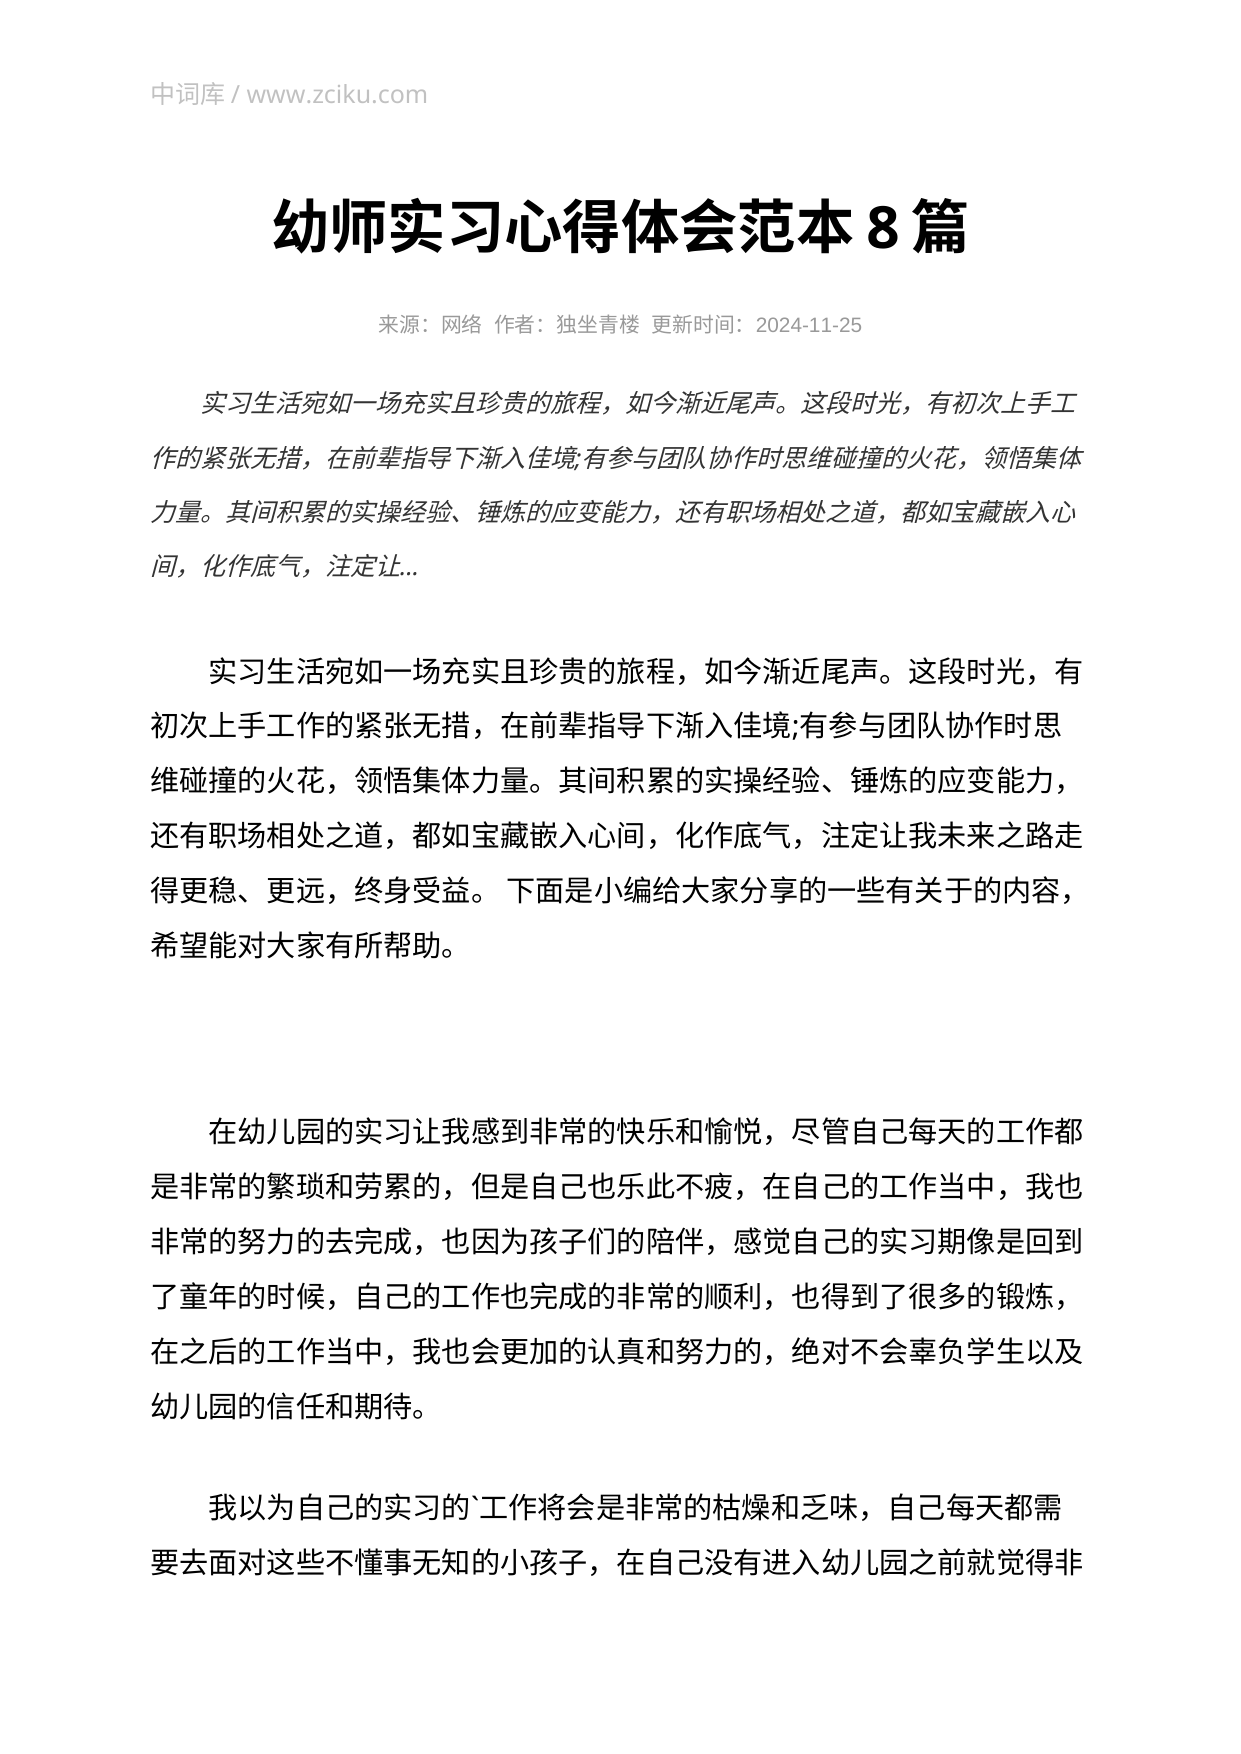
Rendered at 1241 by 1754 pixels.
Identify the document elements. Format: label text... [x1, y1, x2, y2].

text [150, 1485, 1090, 1582]
subtitle 幼师实习心得体会范本8篇 [150, 181, 1090, 266]
text 实习生活宛如一场充实且珍贵的旅程，如今渐近尾声。这段时光，有初次上手工作的紧张无措，在前辈指导下渐入佳境;有参与团队协作时思维碰撞的火花，领悟集体力量。其间积累的实操经验、锤炼的应变能力，还有职场相处之道，都如宝藏嵌入心间，化作底气，注定让... [150, 384, 1090, 583]
text 实习生活宛如一场充实且珍贵的旅程，如今渐近尾声。这段时光，有初次上手工作的紧张无措，在前辈指导下渐入佳境;有参与团队协作时思维碰撞的火花，领悟集体力量。其间积累的实操经验、锤炼的应变能力，还有职场相处之道，都如宝藏嵌入心间，化作底气，注定让我未来之路走得更稳、更远，终身受益。 下面是小编给大家分享的一些有关于的内容，希望能对大家有所帮助。 [150, 648, 1090, 965]
text 来源：网络 作者：独坐青楼 更新时间：2024-11-25 [150, 313, 1090, 337]
text 在幼儿园的实习让我感到非常的快乐和愉悦，尽管自己每天的工作都是非常的繁琐和劳累的，但是自己也乐此不疲，在自己的工作当中，我也非常的努力的去完成，也因为孩子们的陪伴，感觉自己的实习期像是回到了童年的时候，自己的工作也完成的非常的顺利，也得到了很多的锻炼，在之后的工作当中，我也会更加的认真和努力的，绝对不会辜负学生以及幼儿园的信任和期待。 [150, 1109, 1090, 1425]
